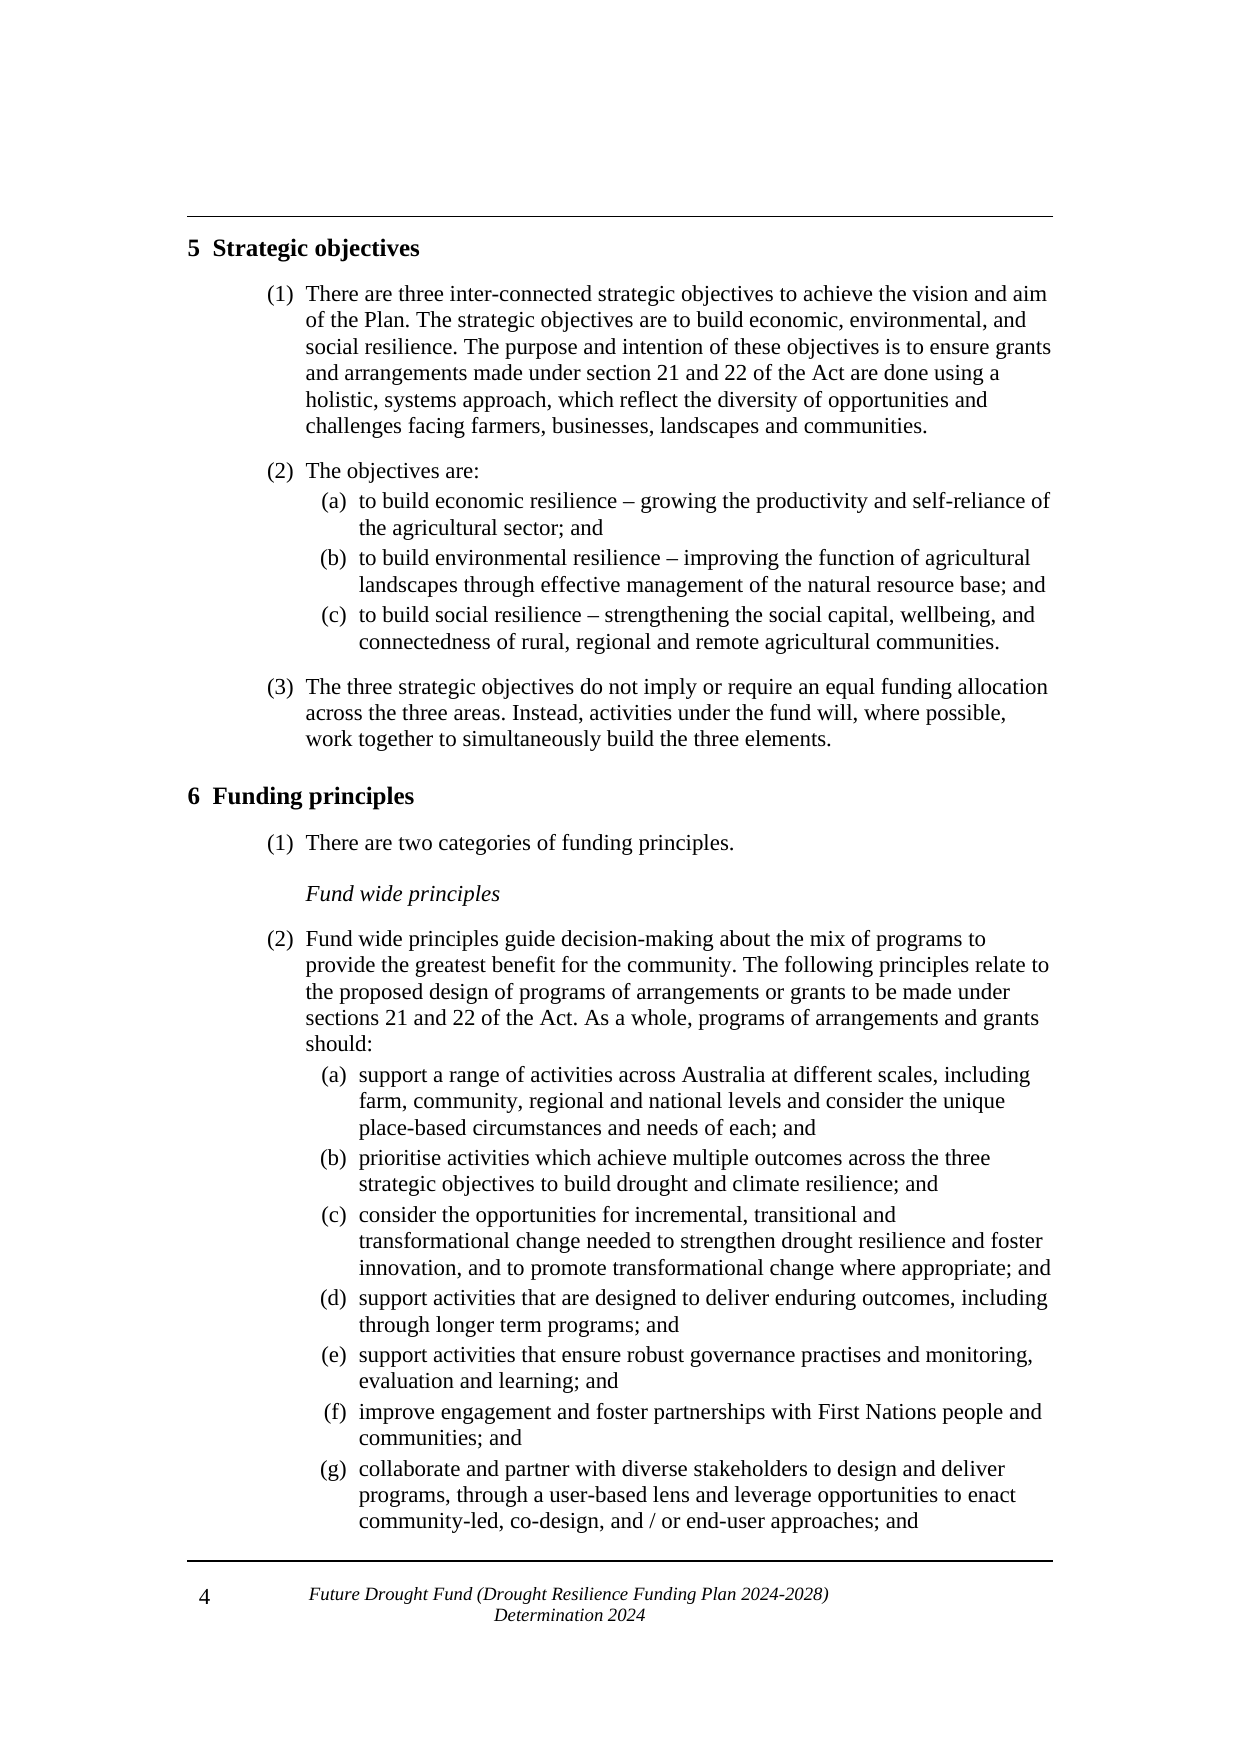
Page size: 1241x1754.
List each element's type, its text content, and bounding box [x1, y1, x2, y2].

text (a) support a range of activities across Australia at different scales, including farm, community, regional and national levels and consider the unique place-based circumstances and needs of each; and [187, 1061, 1053, 1140]
text (2) The objectives are: [187, 457, 1053, 483]
text (g) collaborate and partner with diverse stakeholders to design and deliver programs, through a user-based lens and leverage opportunities to enact community-led, co-design, and / or end-user approaches; and [187, 1455, 1053, 1534]
text (f) improve engagement and foster partnerships with First Nations people and communities; and [187, 1398, 1053, 1451]
text (a) to build economic resilience – growing the productivity and self-reliance of the agricultural sector; and [187, 488, 1053, 540]
text 5 Strategic objectives [187, 233, 1053, 261]
text (2) Fund wide principles guide decision-making about the mix of programs to provide the greatest benefit for the community. The following principles relate to the proposed design of programs of arrangements or grants to be made under sections 21 and 22 of the Act. As a whole, programs of arrangements and grants should: [187, 925, 1053, 1057]
text (c) consider the opportunities for incremental, transitional and transformational change needed to strengthen drought resilience and foster innovation, and to promote transformational change where appropriate; and [187, 1201, 1053, 1280]
text 6 Funding principles [187, 781, 1053, 810]
text Fund wide principles [305, 880, 1053, 906]
text (c) to build social resilience – strengthening the social capital, wellbeing, and connectedness of rural, regional and remote agricultural communities. [187, 601, 1053, 654]
text (b) prioritise activities which achieve multiple outcomes across the three strategic objectives to build drought and climate resilience; and [187, 1144, 1053, 1197]
text (e) support activities that ensure robust governance practises and monitoring, evaluation and learning; and [187, 1341, 1053, 1394]
text (1) There are two categories of funding principles. [187, 828, 1053, 855]
text (b) to build environmental resilience – improving the function of agricultural landscapes through effective management of the natural resource base; and [187, 544, 1053, 597]
text (3) The three strategic objectives do not imply or require an equal funding allocation across the three areas. Instead, activities under the fund will, where possible, work together to simultaneously build the three elements. [187, 673, 1053, 752]
text (1) There are three inter-connected strategic objectives to achieve the vision and aim of the Plan. The strategic objectives are to build economic, environmental, and social resilience. The purpose and intention of these objectives is to ensure grants and arrangements made under section 21 and 22 of the Act are done using a holistic, systems approach, which reflect the diversity of opportunities and challenges facing farmers, businesses, landscapes and communities. [187, 280, 1053, 438]
text (d) support activities that are designed to deliver enduring outcomes, including through longer term programs; and [187, 1284, 1053, 1337]
